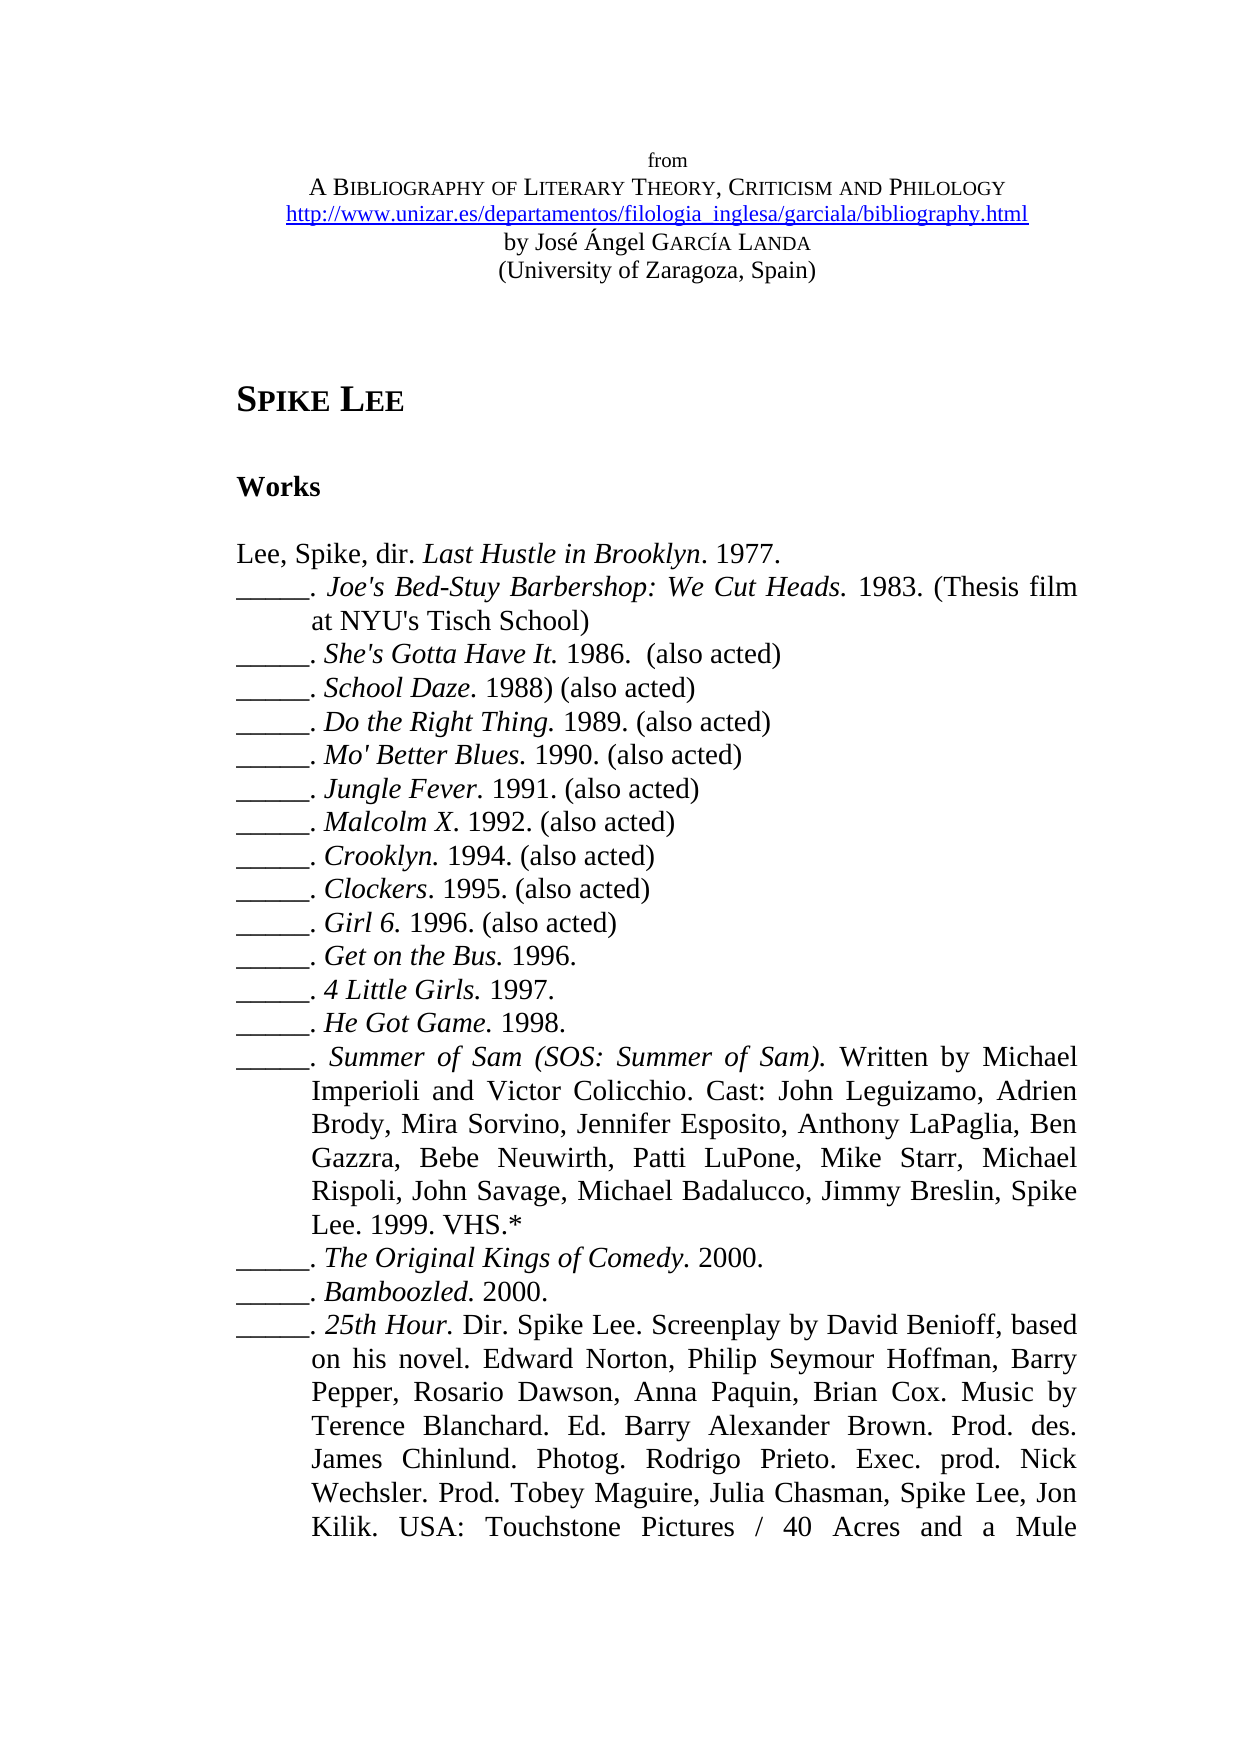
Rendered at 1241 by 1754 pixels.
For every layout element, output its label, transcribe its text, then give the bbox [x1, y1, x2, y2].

text _____. Do the Right Thing. 1989. (also acted) [236, 704, 1078, 737]
text _____. Girl 6. 1996. (also acted) [236, 905, 1078, 938]
text _____. Clockers. 1995. (also acted) [236, 871, 1078, 905]
text _____. Crooklyn. 1994. (also acted) [236, 838, 1078, 871]
text Lee, Spike, dir. Last Hustle in Brooklyn. 1977. [236, 536, 1078, 569]
text _____. She's Gotta Have It. 1986. (also acted) [236, 637, 1078, 670]
text by José Ángel García Landa [236, 227, 1078, 256]
text _____. Jungle Fever. 1991. (also acted) [236, 771, 1078, 804]
text _____. Mo' Better Blues. 1990. (also acted) [236, 737, 1078, 771]
text _____. The Original Kings of Comedy. 2000. [236, 1240, 1078, 1274]
text from [236, 148, 1078, 172]
text _____. Summer of Sam (SOS: Summer of Sam). Written by Michael Imperioli and Victor Colicchio. Cast: John Leguizamo, Adrien Brody, Mira Sorvino, Jennifer Esposito, Anthony LaPaglia, Ben Gazzra, Bebe Neuwirth, Patti LuPone, Mike Starr, Michael Rispoli, John Savage, Michael Badalucco, Jimmy Breslin, Spike Lee. 1999. VHS.* [236, 1039, 1078, 1240]
text A Bibliography of Literary Theory, Criticism and Philology [236, 172, 1078, 200]
text _____. Malcolm X. 1992. (also acted) [236, 804, 1078, 838]
text _____. 4 Little Girls. 1997. [236, 972, 1078, 1006]
text http://www.unizar.es/departamentos/filologia_inglesa/garciala/bibliography.html [236, 200, 1078, 227]
subtitle Spike Lee [236, 376, 1078, 419]
text _____. Joe's Bed-Stuy Barbershop: We Cut Heads. 1983. (Thesis film at NYU's Tisch School) [236, 569, 1078, 637]
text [236, 1307, 1078, 1542]
text (University of Zaragoza, Spain) [236, 256, 1078, 284]
text _____. He Got Game. 1998. [236, 1006, 1078, 1039]
text _____. Bamboozled. 2000. [236, 1274, 1078, 1307]
text _____. Get on the Bus. 1996. [236, 938, 1078, 972]
subtitle Works [236, 469, 1078, 502]
text _____. School Daze. 1988) (also acted) [236, 670, 1078, 704]
